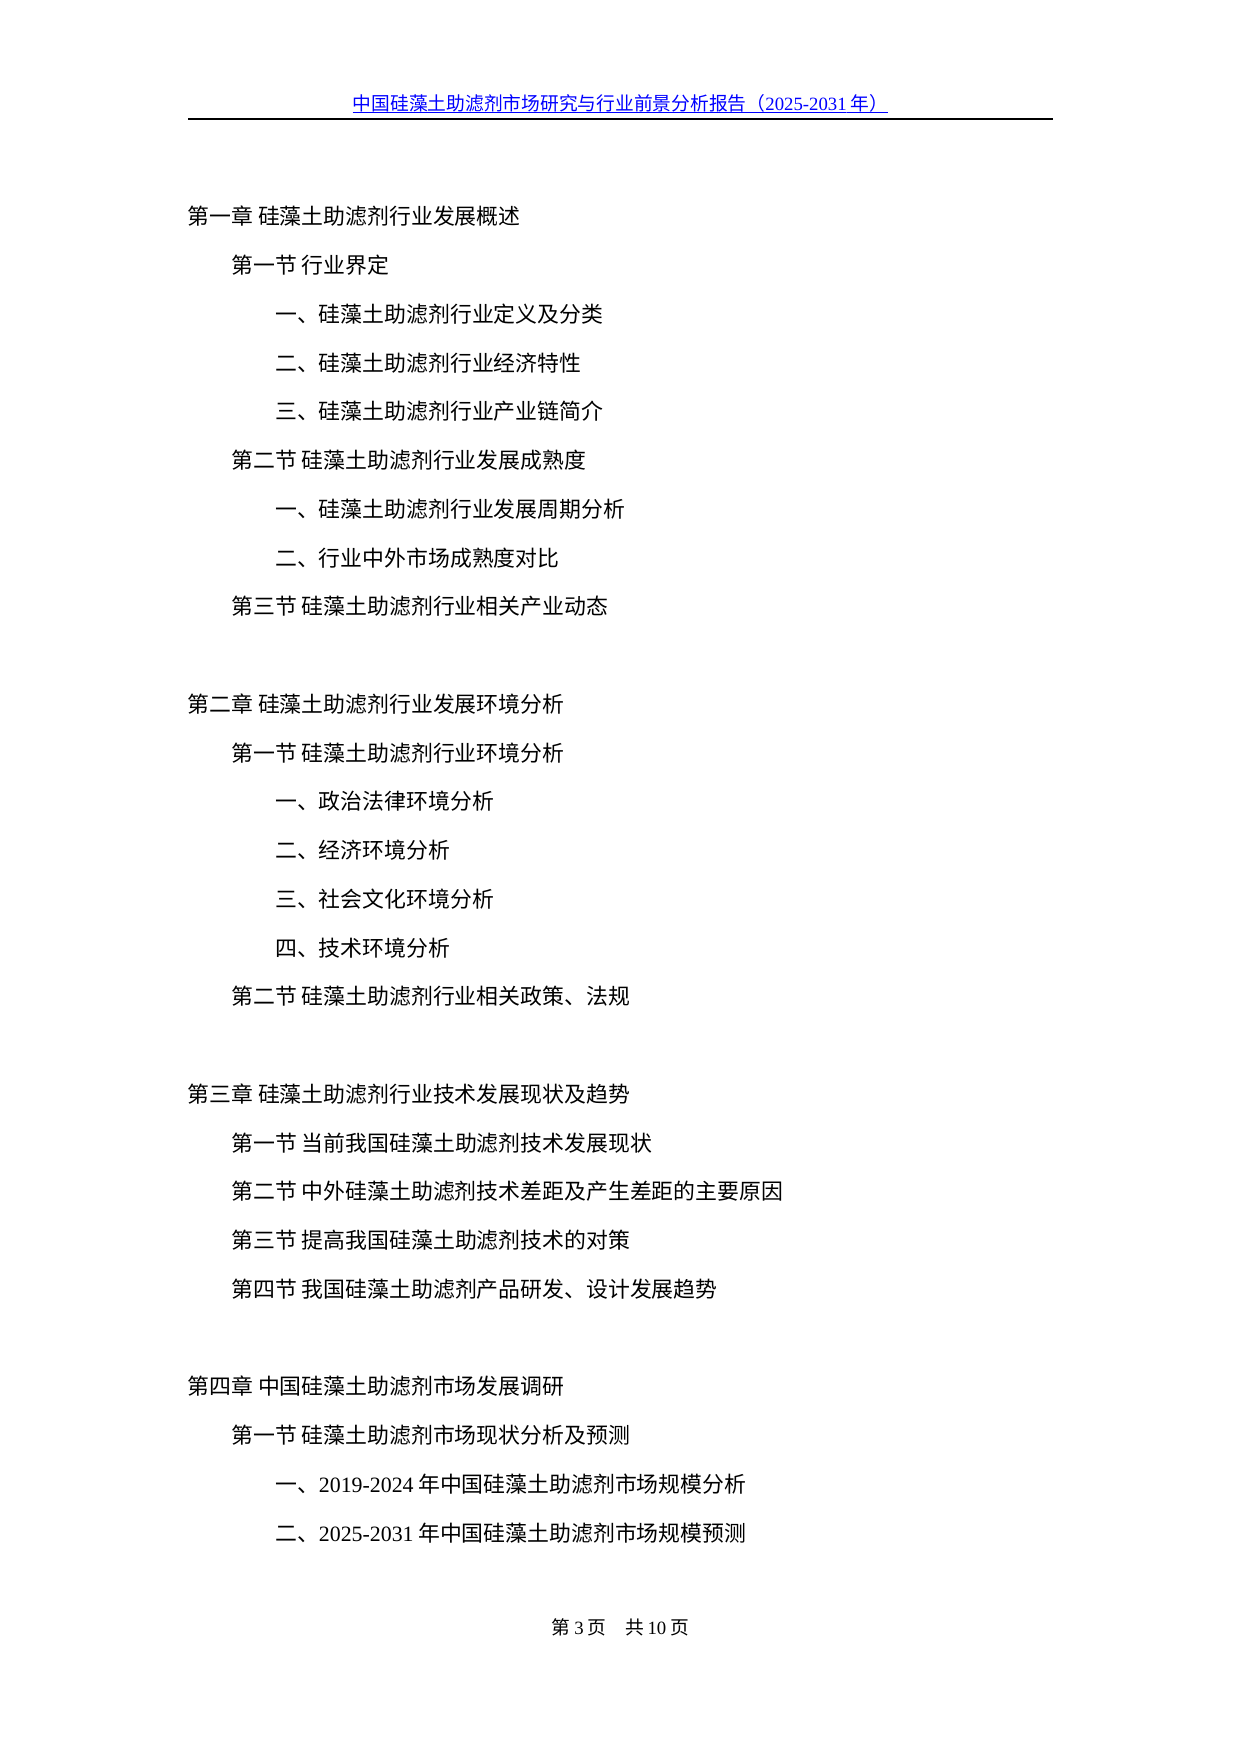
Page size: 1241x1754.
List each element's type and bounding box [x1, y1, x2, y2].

text [187, 150, 1053, 1548]
